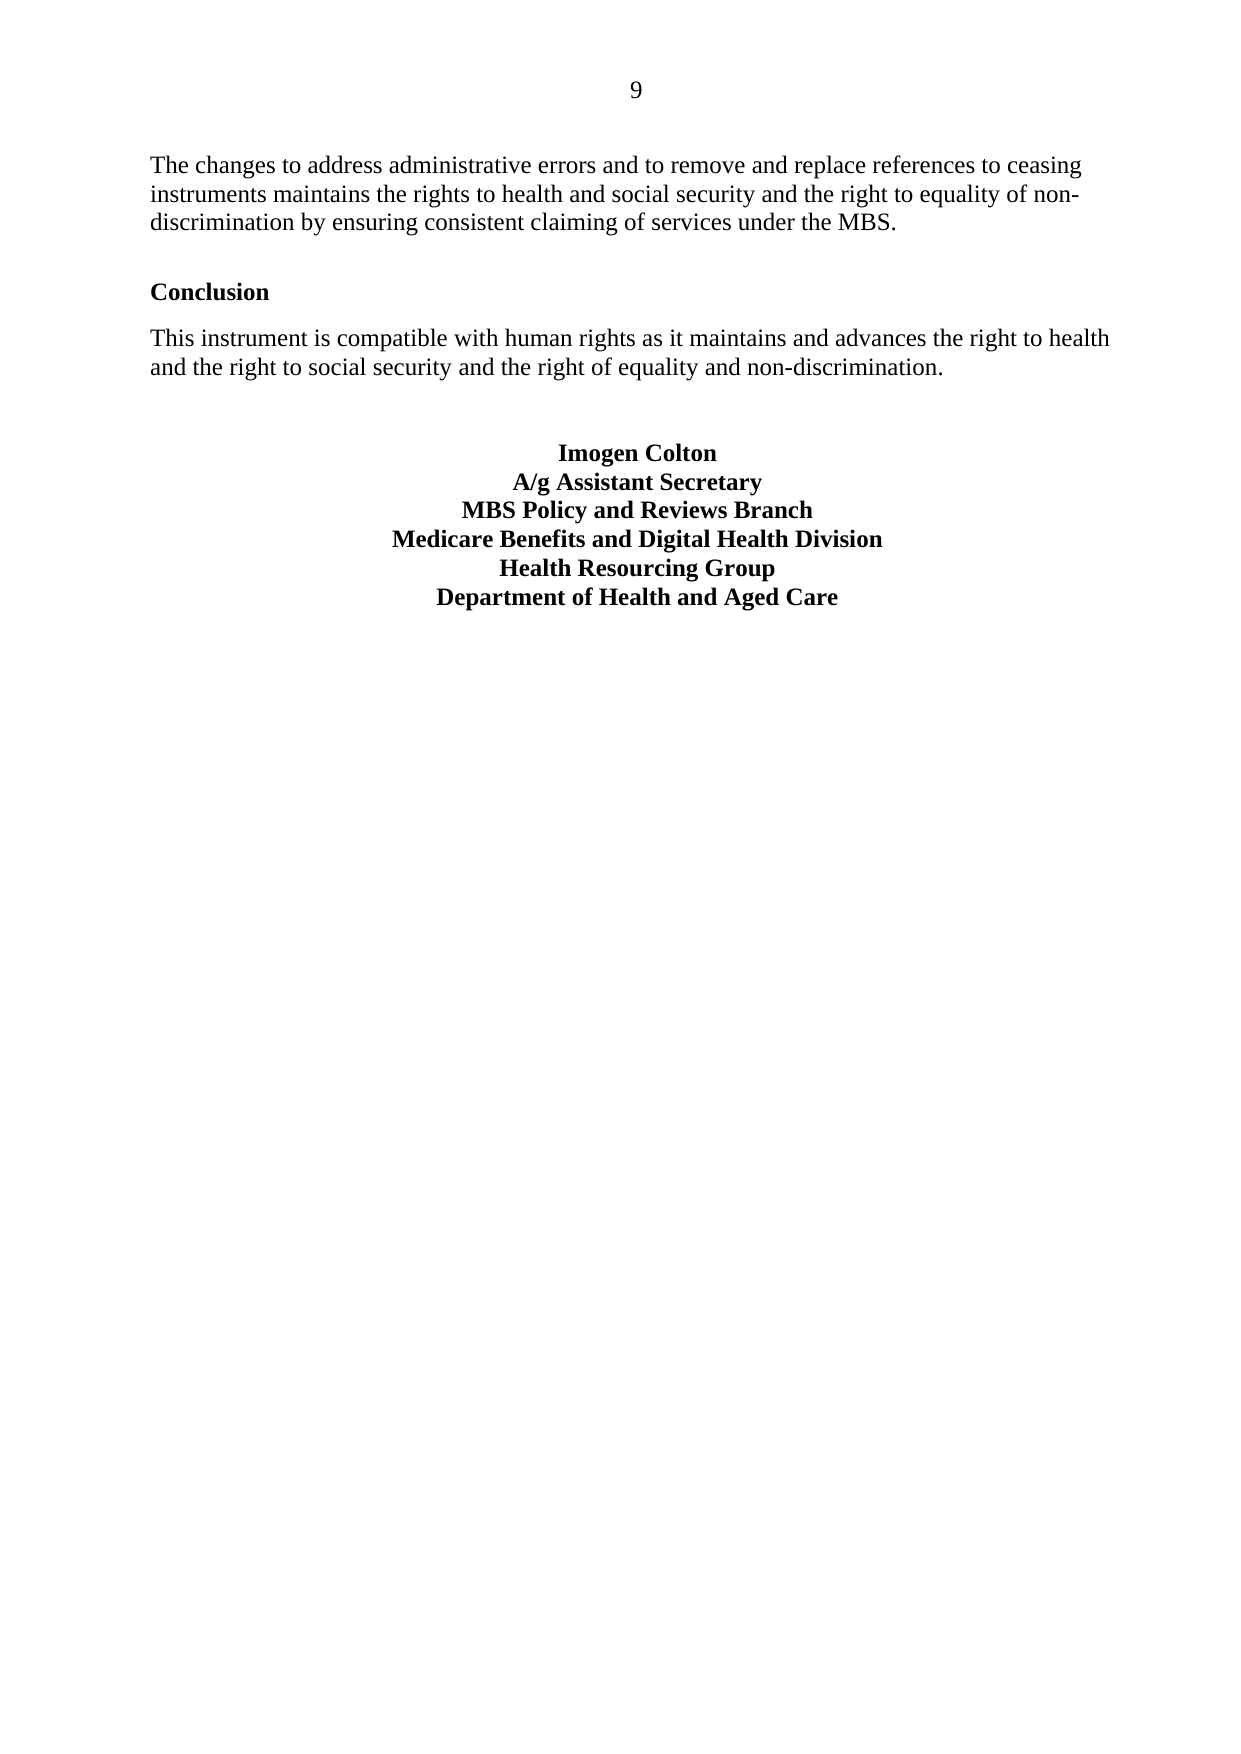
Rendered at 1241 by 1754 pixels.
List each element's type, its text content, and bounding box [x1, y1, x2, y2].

text Health Resourcing Group [150, 553, 1124, 582]
text Medicare Benefits and Digital Health Division [150, 524, 1124, 553]
text Imogen Colton [150, 438, 1124, 467]
text This instrument is compatible with human rights as it maintains and advances the right to health and the right to social security and the right of equality and non-discrimination. [150, 323, 1122, 381]
text A/g Assistant Secretary [150, 467, 1124, 496]
text MBS Policy and Reviews Branch [150, 496, 1124, 524]
text Department of Health and Aged Care [150, 582, 1124, 611]
text Conclusion [150, 277, 1122, 306]
text The changes to address administrative errors and to remove and replace references to ceasing instruments maintains the rights to health and social security and the right to equality of non-discrimination by ensuring consistent claiming of services under the MBS. [150, 150, 1122, 236]
